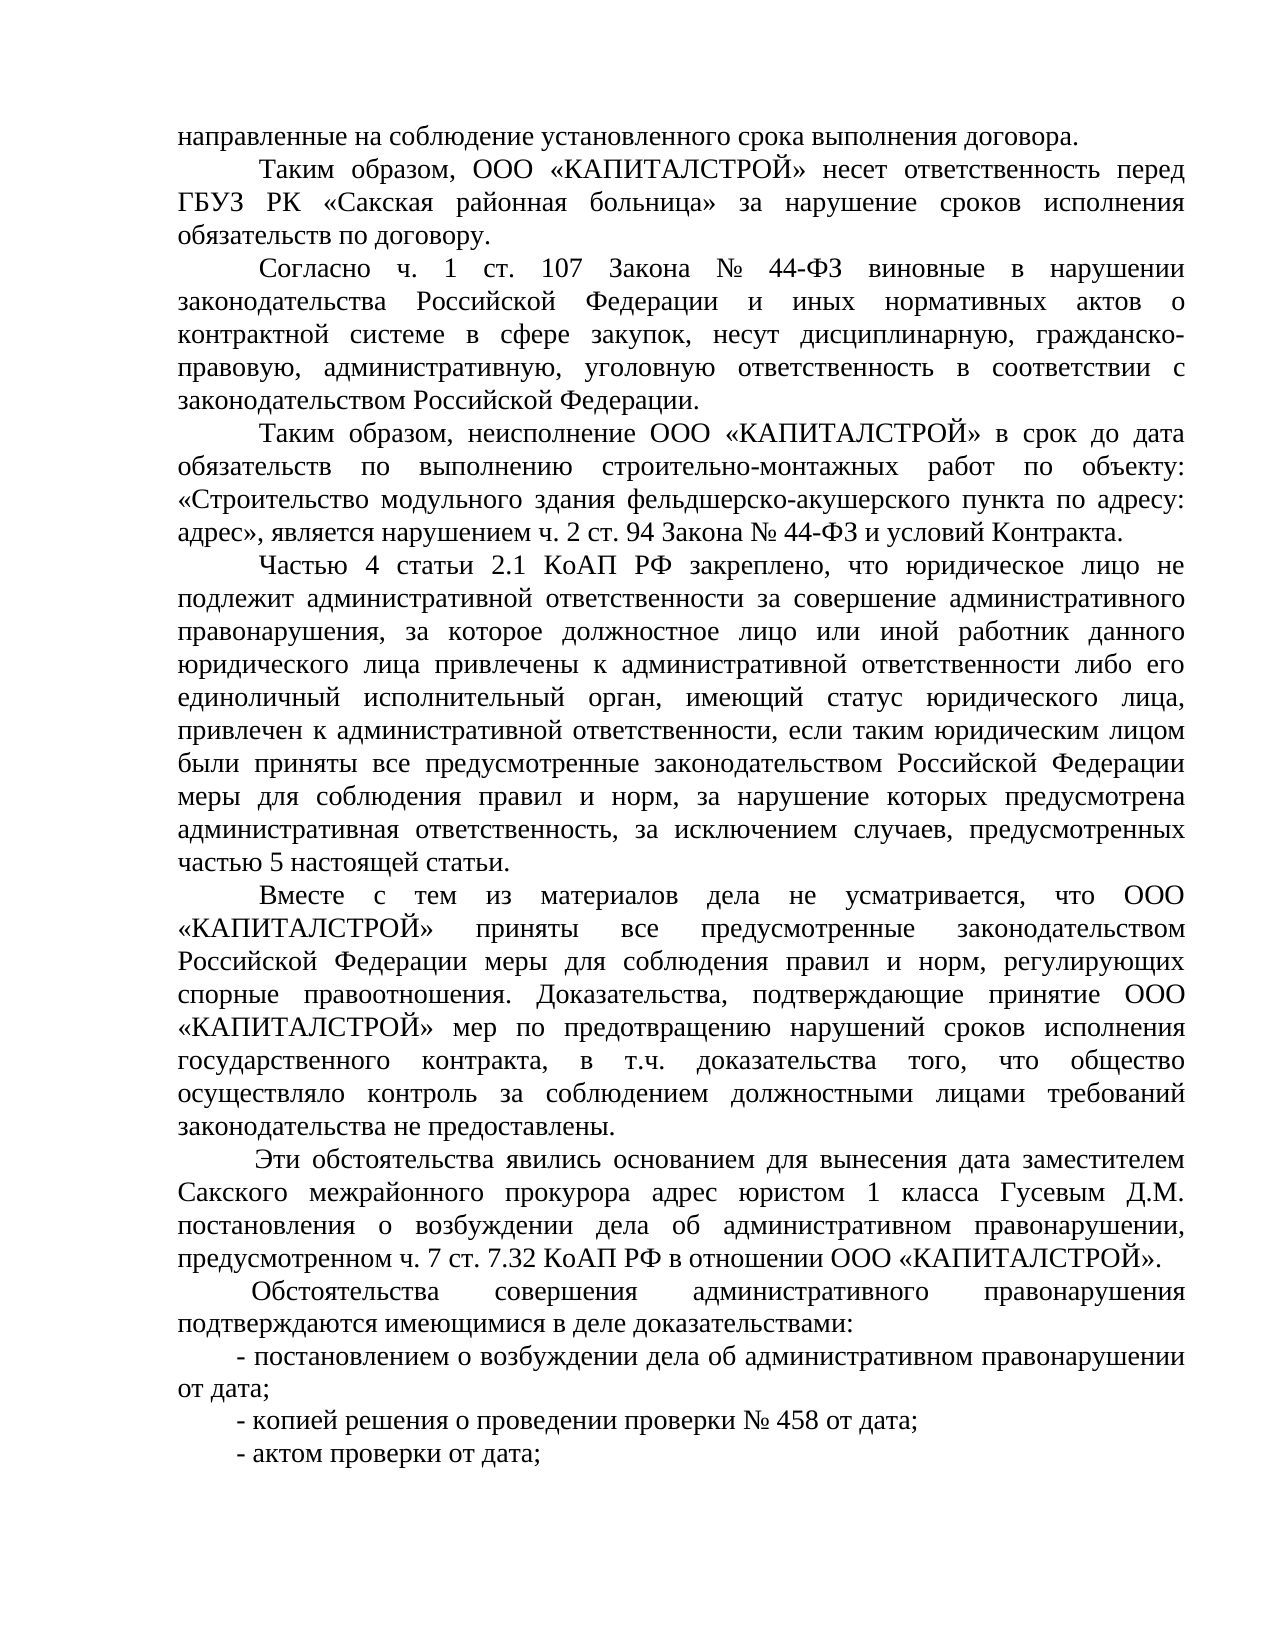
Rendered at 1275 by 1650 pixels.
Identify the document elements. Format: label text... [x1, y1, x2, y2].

text - копией решения о проведении проверки № 458 от дата; [177, 1403, 1186, 1436]
text Таким образом, неисполнение ООО «КАПИТАЛСТРОЙ» в срок до дата обязательств по выполнению строительно-монтажных работ по объекту: «Строительство модульного здания фельдшерско-акушерского пункта по адресу: адрес», является нарушением ч. 2 ст. 94 Закона № 44-ФЗ и условий Контракта. [177, 415, 1186, 547]
text Таким образом, ООО «КАПИТАЛСТРОЙ» несет ответственность перед ГБУЗ РК «Сакская районная больница» за нарушение сроков исполнения обязательств по договору. [177, 151, 1186, 250]
text - постановлением о возбуждении дела об административном правонарушении от дата; [177, 1339, 1186, 1403]
text Эти обстоятельства явились основанием для вынесения дата заместителем Сакского межрайонного прокурора адрес юристом 1 класса Гусевым Д.М. постановления о возбуждении дела об административном правонарушении, предусмотренном ч. 7 ст. 7.32 КоАП РФ в отношении ООО «КАПИТАЛСТРОЙ». [177, 1142, 1186, 1274]
text - актом проверки от дата; [177, 1436, 1186, 1468]
text Обстоятельства совершения административного правонарушения подтверждаются имеющимися в деле доказательствами: [177, 1274, 1186, 1339]
text Согласно ч. 1 ст. 107 Закона № 44-ФЗ виновные в нарушении законодательства Российской Федерации и иных нормативных актов о контрактной системе в сфере закупок, несут дисциплинарную, гражданско- правовую, административную, уголовную ответственность в соответствии с законодательством Российской Федерации. [177, 250, 1186, 415]
text Вместе с тем из материалов дела не усматривается, что ООО «КАПИТАЛСТРОЙ» приняты все предусмотренные законодательством Российской Федерации меры для соблюдения правил и норм, регулирующих спорные правоотношения. Доказательства, подтверждающие принятие ООО «КАПИТАЛСТРОЙ» мер по предотвращению нарушений сроков исполнения государственного контракта, в т.ч. доказательства того, что общество осуществляло контроль за соблюдением должностными лицами требований законодательства не предоставлены. [177, 878, 1186, 1142]
text Частью 4 статьи 2.1 КоАП РФ закреплено, что юридическое лицо не подлежит административной ответственности за совершение административного правонарушения, за которое должностное лицо или иной работник данного юридического лица привлечены к административной ответственности либо его единоличный исполнительный орган, имеющий статус юридического лица, привлечен к административной ответственности, если таким юридическим лицом были приняты все предусмотренные законодательством Российской Федерации меры для соблюдения правил и норм, за нарушение которых предусмотрена административная ответственность, за исключением случаев, предусмотренных частью 5 настоящей статьи. [177, 547, 1186, 878]
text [177, 118, 1186, 151]
